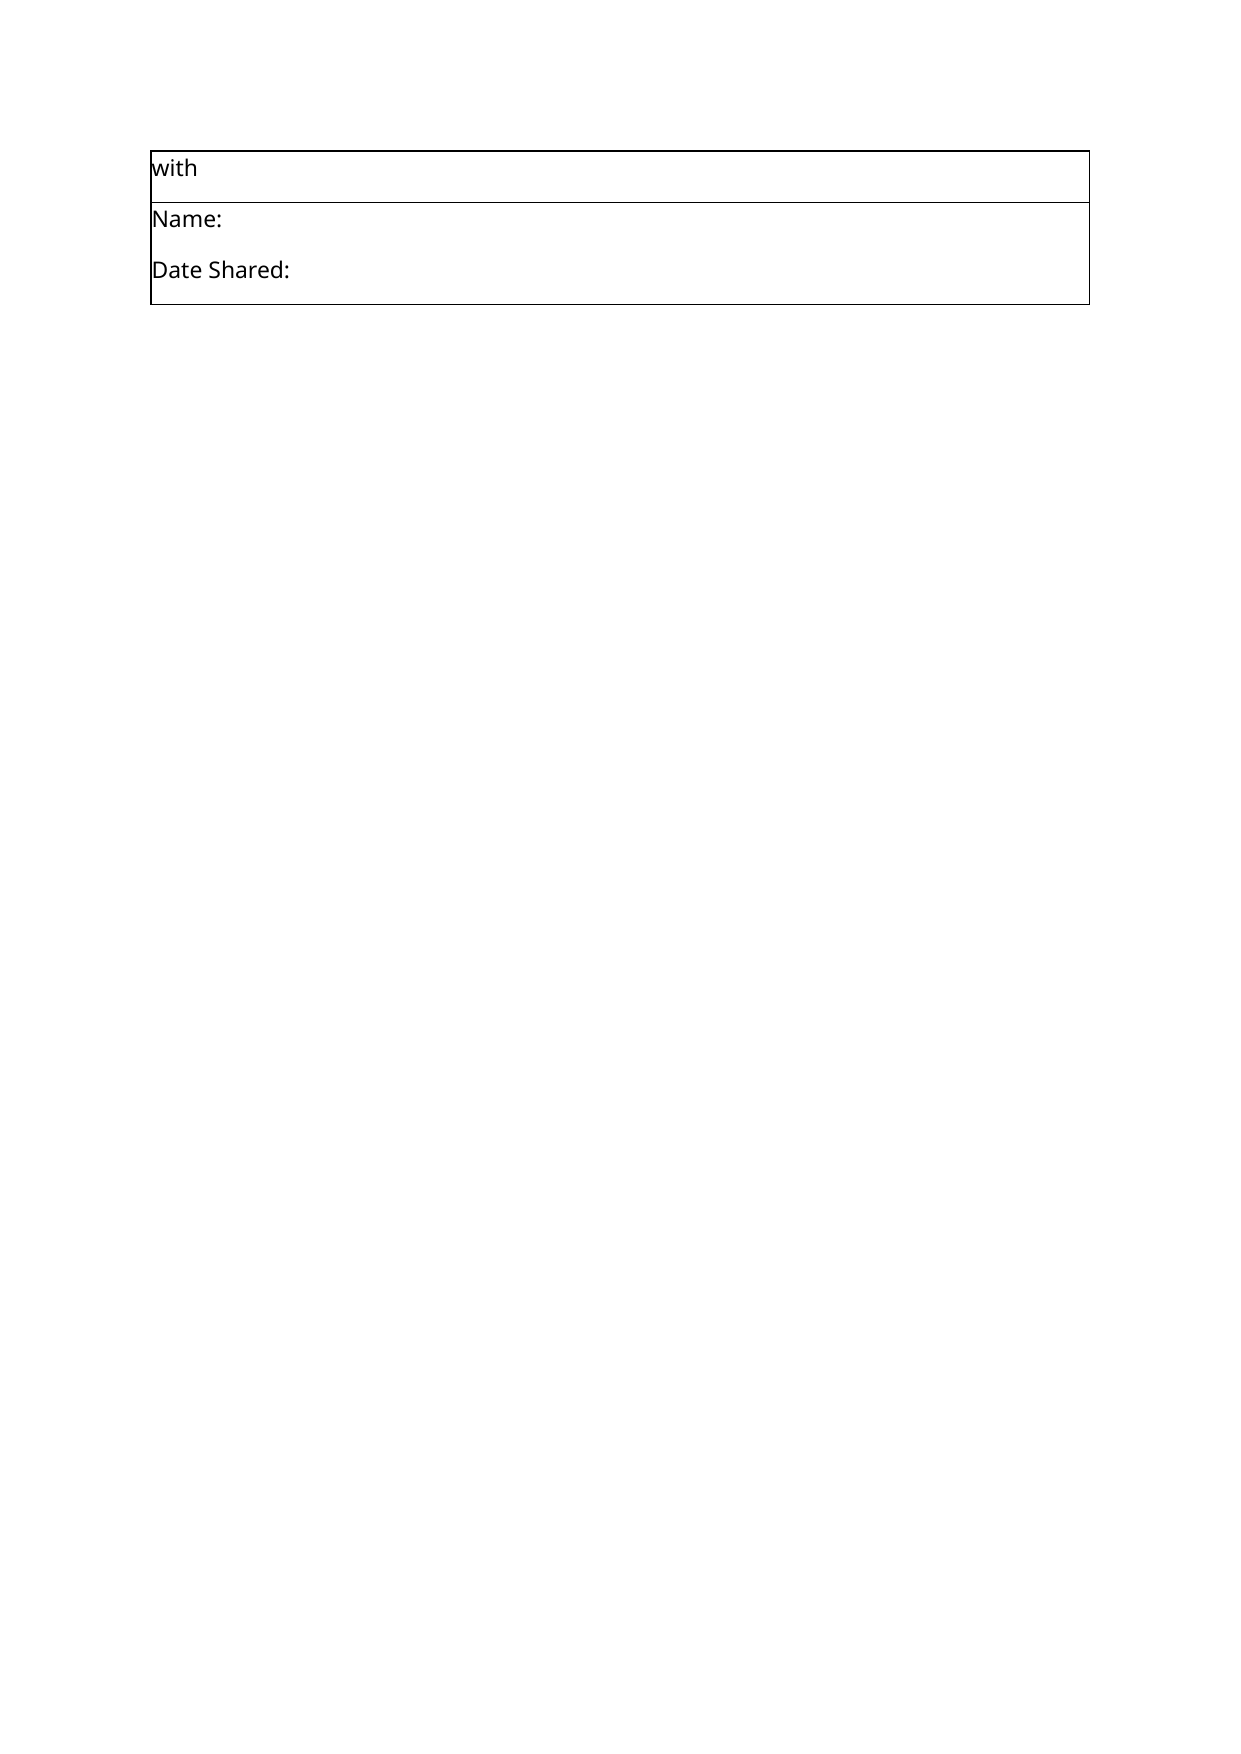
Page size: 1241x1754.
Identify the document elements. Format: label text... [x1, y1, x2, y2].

table_cell Name: Date Shared: [152, 203, 1089, 303]
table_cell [152, 152, 1089, 202]
